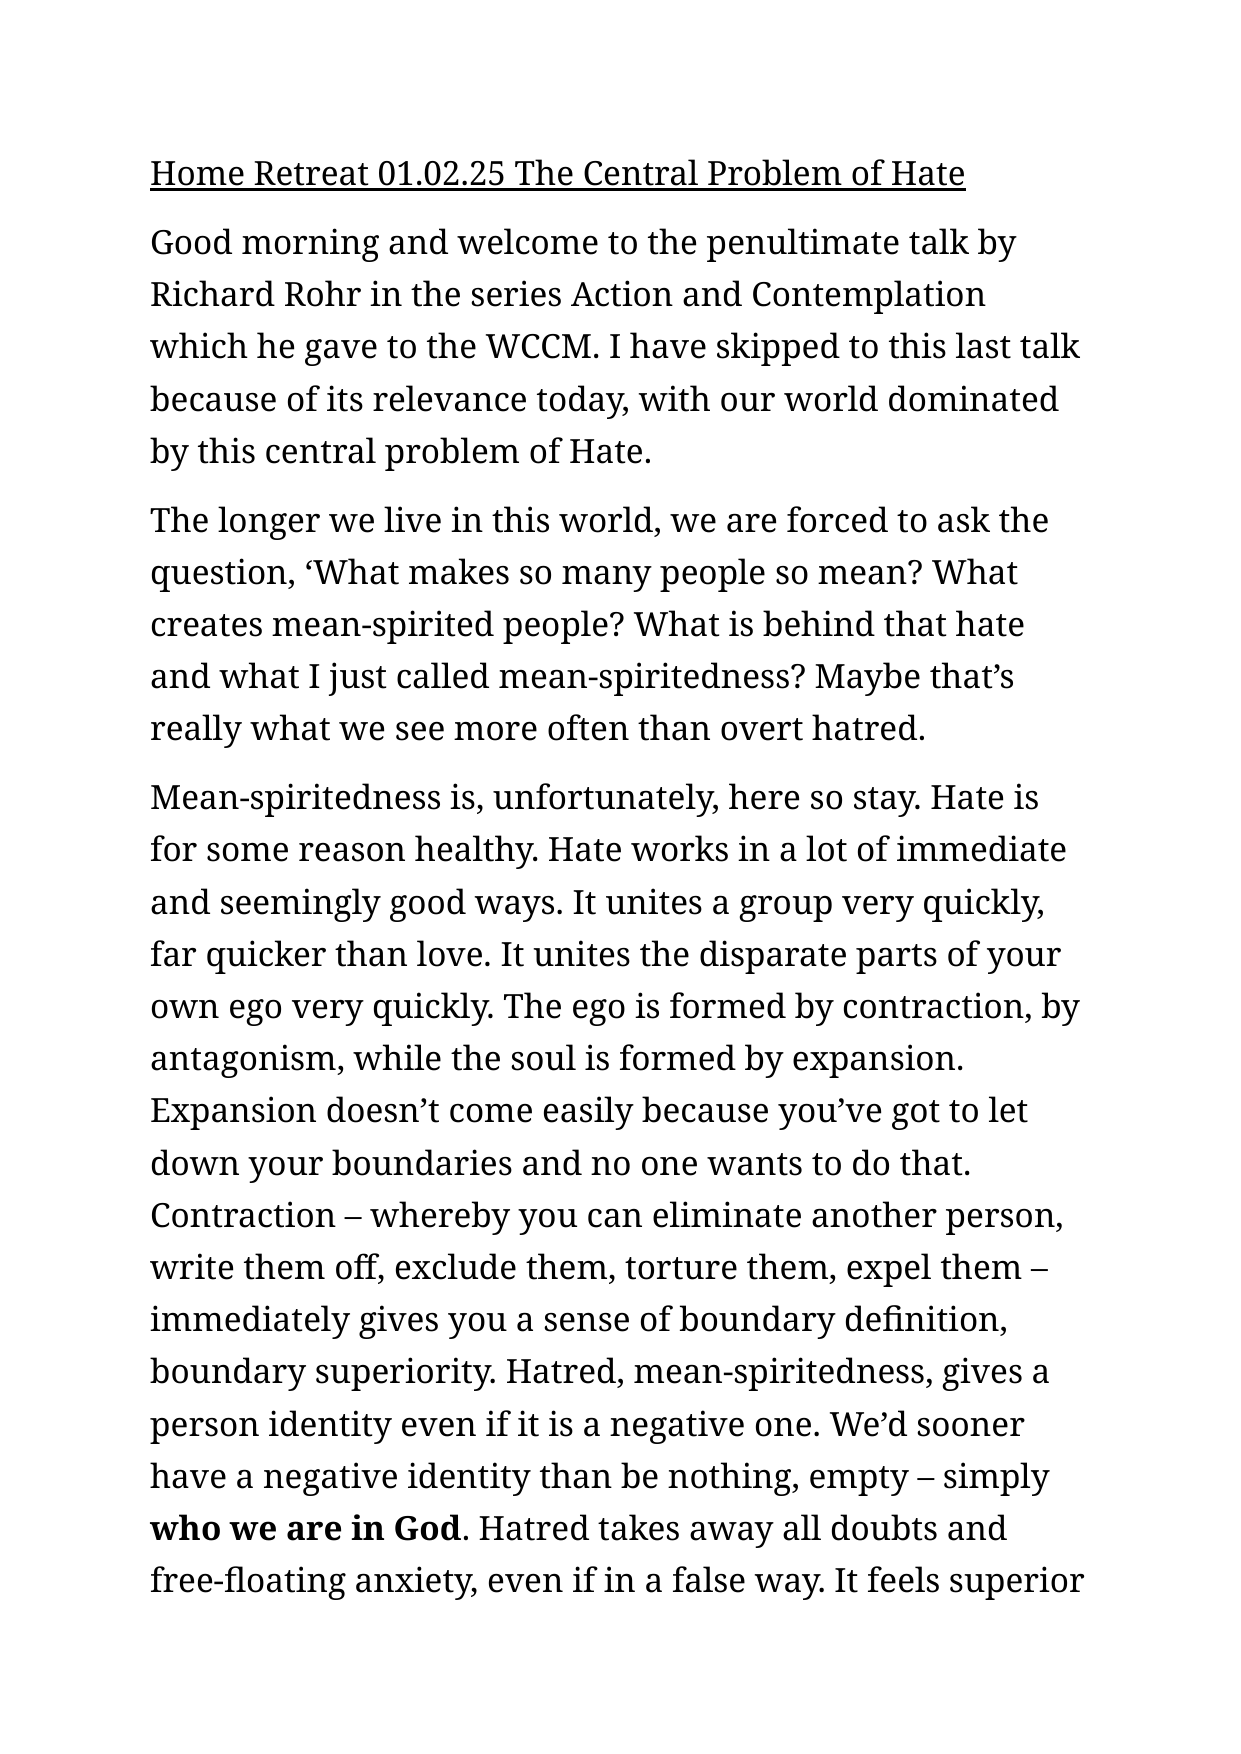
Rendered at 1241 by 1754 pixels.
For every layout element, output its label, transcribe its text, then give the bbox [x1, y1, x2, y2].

text Good morning and welcome to the penultimate talk by Richard Rohr in the series Action and Contemplation which he gave to the WCCM. I have skipped to this last talk because of its relevance today, with our world dominated by this central problem of Hate. [150, 219, 1090, 473]
text Home Retreat 01.02.25 The Central Problem of Hate [150, 150, 1090, 195]
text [150, 774, 1090, 1602]
text The longer we live in this world, we are forced to ask the question, ‘What makes so many people so mean? What creates mean-spirited people? What is behind that hate and what I just called mean-spiritedness? Maybe that’s really what we see more often than overt hatred. [150, 496, 1090, 751]
